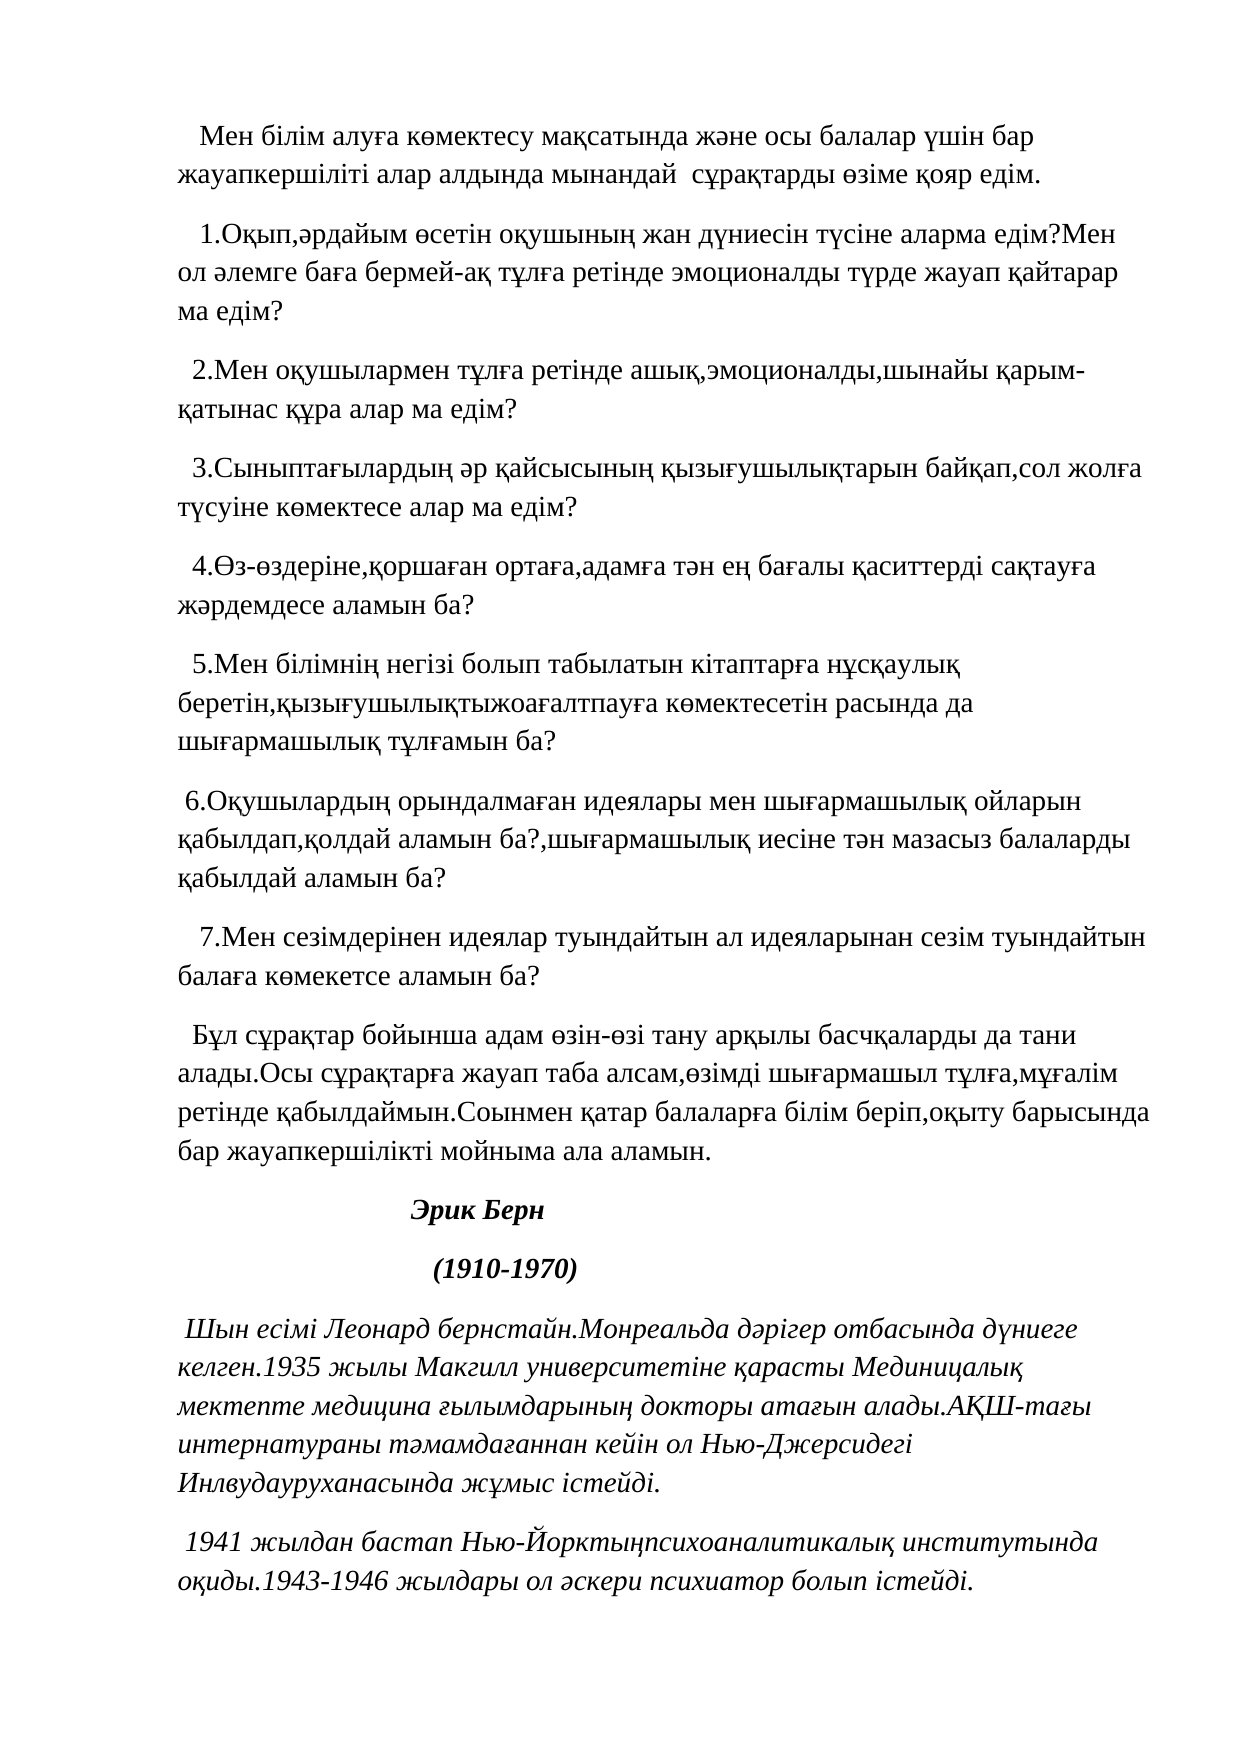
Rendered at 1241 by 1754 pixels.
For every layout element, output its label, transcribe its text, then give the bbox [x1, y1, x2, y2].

text 7.Мен сезімдерінен идеялар туындайтын ал идеяларынан сезім туындайтын балаға көмекетсе аламын ба? [177, 919, 1152, 991]
text 6.Оқушылардың орындалмаған идеялары мен шығармашылық ойларын қабылдап,қолдай аламын ба?,шығармашылық иесіне тән мазасыз балаларды қабылдай аламын ба? [177, 783, 1152, 893]
text 1.Оқып,әрдайым өсетін оқушының жан дүниесін түсіне аларма едім?Мен ол әлемге баға бермей-ақ тұлға ретінде эмоционалды түрде жауап қайтарар ма едім? [177, 216, 1152, 327]
text Мен білім алуға көмектесу мақсатында және осы балалар үшін бар жауапкершіліті алар алдында мынандай сұрақтарды өзіме қояр едім. [177, 118, 1152, 190]
text 5.Мен білімнің негізі болып табылатын кітаптарға нұсқаулық беретін,қызығушылықтыжоағалтпауға көмектесетін расында да шығармашылық тұлғамын ба? [177, 646, 1152, 757]
text 1941 жылдан бастап Нью-Йорктыңпсихоаналитикалық институтында оқиды.1943-1946 жылдары ол әскери психиатор болып істейді. [177, 1524, 1152, 1596]
text 4.Өз-өздеріне,қоршаған ортаға,адамға тән ең бағалы қаситтерді сақтауға жәрдемдесе аламын ба? [177, 548, 1152, 620]
text Эрик Берн [177, 1192, 1152, 1226]
text Шын есімі Леонард бернстайн.Монреальда дәрігер отбасында дүниеге келген.1935 жылы Макгилл университетіне қарасты Мединицалық мектепте медицина ғылымдарының докторы атағын алады.АҚШ-тағы интернатураны тәмамдағаннан кейін ол Нью-Джерсидегі Инлвудауруханасында жұмыс істейді. [177, 1311, 1152, 1498]
text 2.Мен оқушылармен тұлға ретінде ашық,эмоционалды,шынайы қарым-қатынас құра алар ма едім? [177, 352, 1152, 424]
text Бұл сұрақтар бойынша адам өзін-өзі тану арқылы басчқаларды да тани алады.Осы сұрақтарға жауап таба алсам,өзімді шығармашыл тұлға,мұғалім ретінде қабылдаймын.Соынмен қатар балаларға білім беріп,оқыту барысында бар жауапкершілікті мойныма ала аламын. [177, 1017, 1152, 1166]
text (1910-1970) [177, 1251, 1152, 1285]
text 3.Сыныптағылардың әр қайсысының қызығушылықтарын байқап,сол жолға түсуіне көмектесе алар ма едім? [177, 450, 1152, 522]
